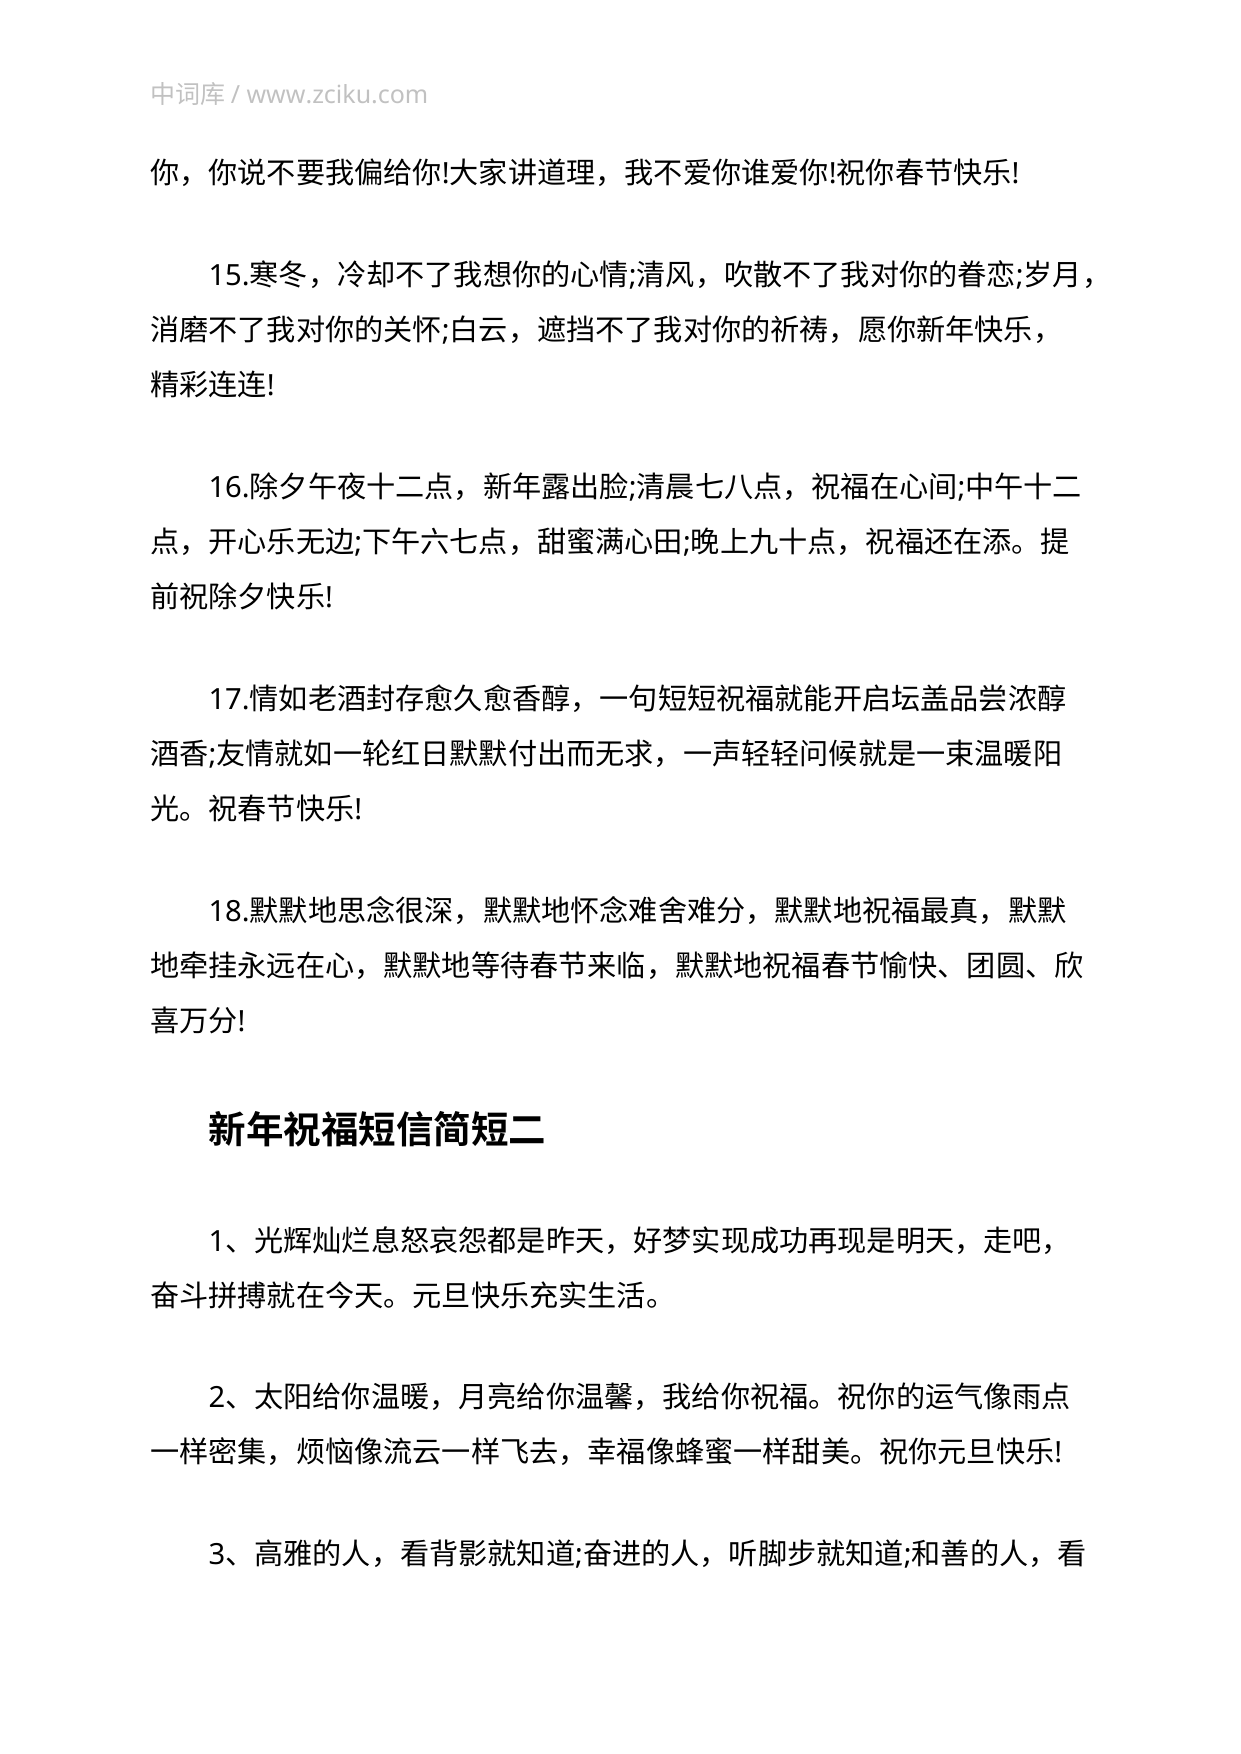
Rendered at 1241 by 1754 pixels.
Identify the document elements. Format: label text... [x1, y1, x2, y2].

text 新年祝福短信简短二 [150, 1100, 1090, 1154]
text 17.情如老酒封存愈久愈香醇，一句短短祝福就能开启坛盖品尝浓醇酒香;友情就如一轮红日默默付出而无求，一声轻轻问候就是一束温暖阳光。祝春节快乐! [150, 676, 1090, 828]
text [150, 1531, 1090, 1573]
text 1、光辉灿烂息怒哀怨都是昨天，好梦实现成功再现是明天，走吧，奋斗拼搏就在今天。元旦快乐充实生活。 [150, 1217, 1090, 1314]
text 2、太阳给你温暖，月亮给你温馨，我给你祝福。祝你的运气像雨点一样密集，烦恼像流云一样飞去，幸福像蜂蜜一样甜美。祝你元旦快乐! [150, 1374, 1090, 1471]
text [150, 150, 1090, 192]
text 16.除夕午夜十二点，新年露出脸;清晨七八点，祝福在心间;中午十二点，开心乐无边;下午六七点，甜蜜满心田;晚上九十点，祝福还在添。提前祝除夕快乐! [150, 464, 1090, 616]
text 18.默默地思念很深，默默地怀念难舍难分，默默地祝福最真，默默地牵挂永远在心，默默地等待春节来临，默默地祝福春节愉快、团圆、欣喜万分! [150, 888, 1090, 1040]
text 15.寒冬，冷却不了我想你的心情;清风，吹散不了我对你的眷恋;岁月，消磨不了我对你的关怀;白云，遮挡不了我对你的祈祷，愿你新年快乐，精彩连连! [150, 252, 1090, 404]
